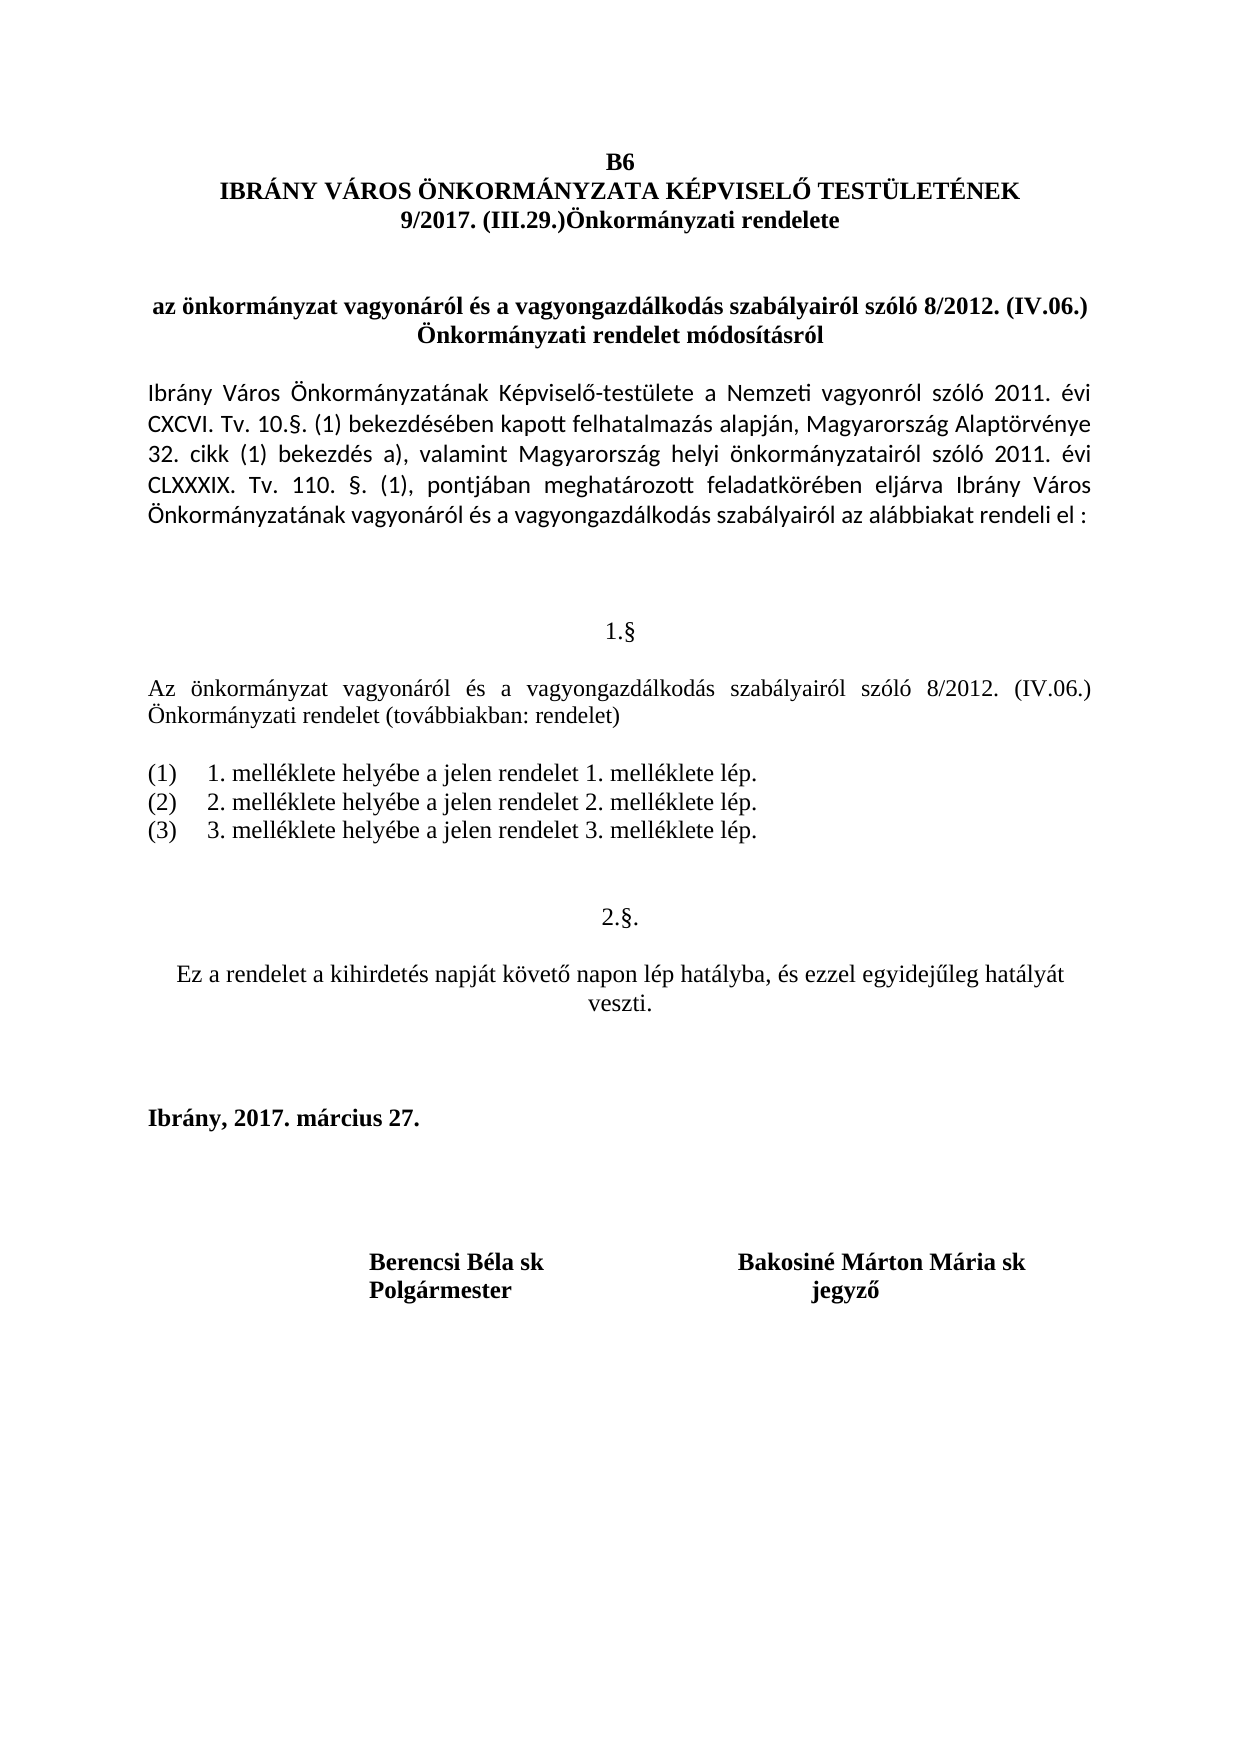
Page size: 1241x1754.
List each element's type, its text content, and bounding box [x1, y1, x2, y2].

text Berencsi Béla sk Bakosiné Márton Mária sk [148, 1247, 1092, 1275]
text Ibrány, 2017. március 27. [148, 1103, 1092, 1132]
text IBRÁNY VÁROS ÖNKORMÁNYZATA KÉPVISELŐ TESTÜLETÉNEK [148, 176, 1092, 205]
text Az önkormányzat vagyonáról és a vagyongazdálkodás szabályairól szóló 8/2012. (IV.06.) Önkormányzati rendelet (továbbiakban: rendelet) [148, 674, 1092, 729]
text Polgármester jegyző [148, 1275, 1092, 1304]
text Ibrány Város Önkormányzatának Képviselő-testülete a Nemzeti vagyonról szóló 2011. évi CXCVI. Tv. 10.§. (1) bekezdésében kapott felhatalmazás alapján, Magyarország Alaptörvénye 32. cikk (1) bekezdés a), valamint Magyarország helyi önkormányzatairól szóló 2011. évi CLXXXIX. Tv. 110. §. (1), pontjában meghatározott feladatkörében eljárva Ibrány Város Önkormányzatának vagyonáról és a vagyongazdálkodás szabályairól az alábbiakat rendeli el : [148, 377, 1092, 530]
list 1. melléklete helyébe a jelen rendelet 1. melléklete lép. [148, 758, 1092, 787]
list 2. melléklete helyébe a jelen rendelet 2. melléklete lép. [148, 787, 1092, 815]
text 9/2017. (III.29.)Önkormányzati rendelete [148, 205, 1092, 234]
text 1.§ [148, 616, 1092, 645]
text az önkormányzat vagyonáról és a vagyongazdálkodás szabályairól szóló 8/2012. (IV.06.) Önkormányzati rendelet módosításról [148, 291, 1092, 349]
text 2.§. [148, 902, 1092, 930]
text B6 [148, 147, 1092, 176]
list 3. melléklete helyébe a jelen rendelet 3. melléklete lép. [148, 815, 1092, 844]
text Ez a rendelet a kihirdetés napját követő napon lép hatályba, és ezzel egyidejűleg hatályát veszti. [148, 959, 1092, 1017]
